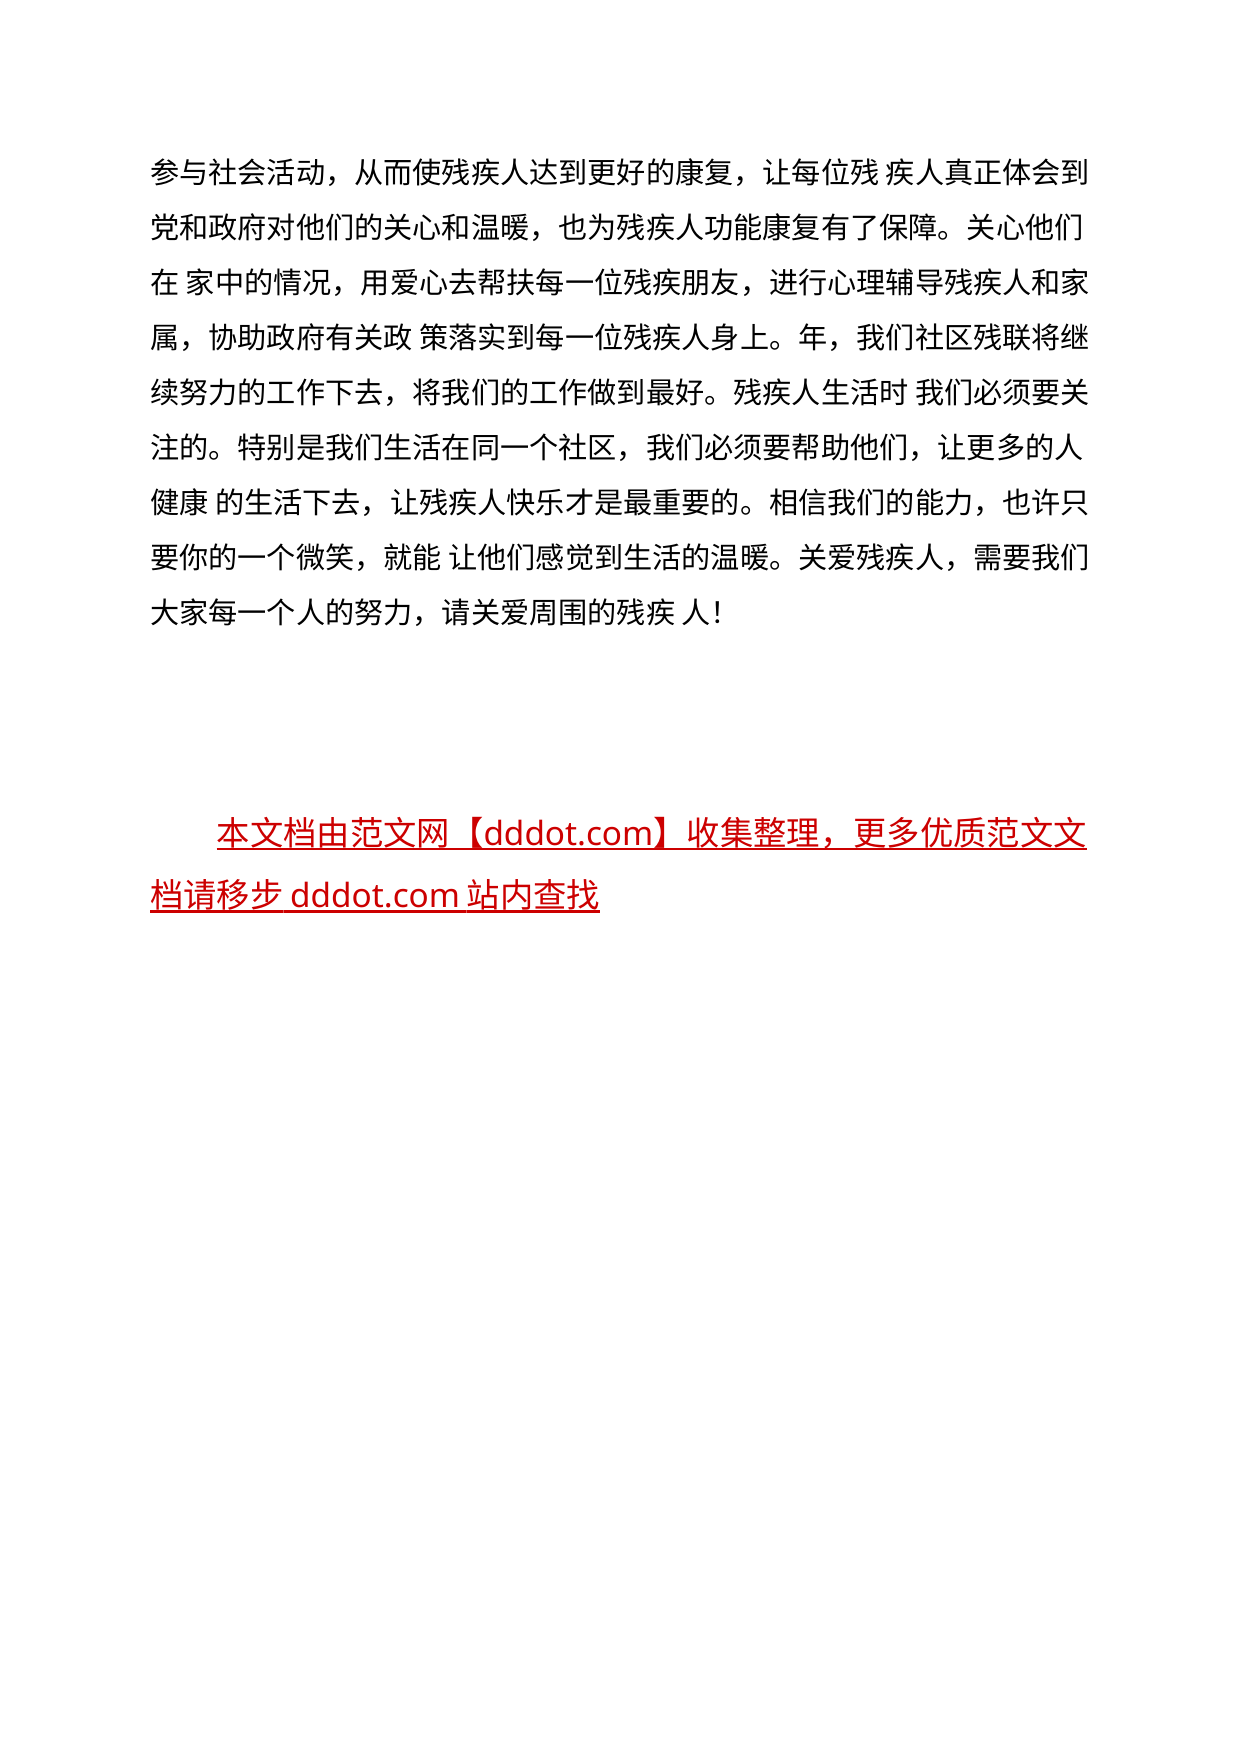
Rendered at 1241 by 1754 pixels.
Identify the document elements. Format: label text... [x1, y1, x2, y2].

text 本文档由范文网【dddot.com】收集整理，更多优质范文文档请移步dddot.com站内查找 [150, 806, 1090, 918]
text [150, 150, 1090, 631]
